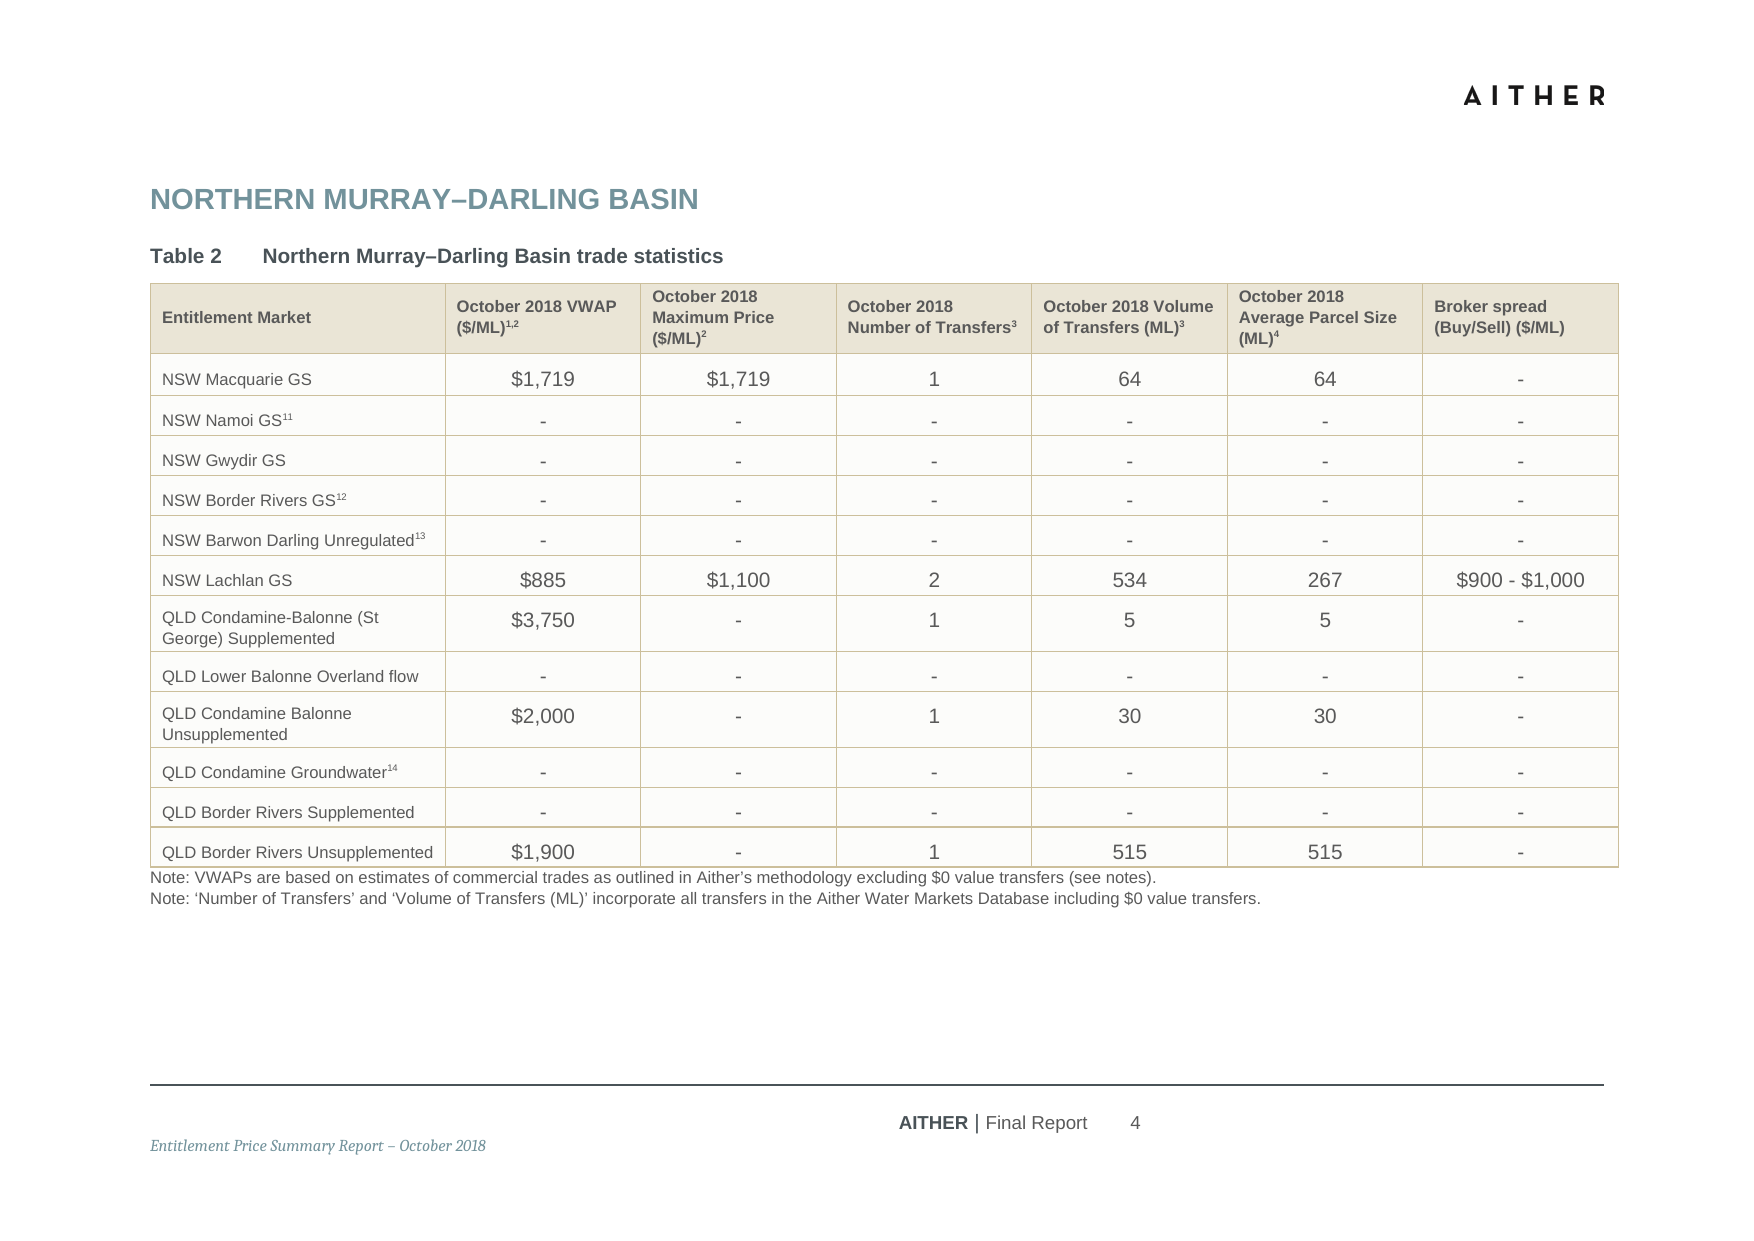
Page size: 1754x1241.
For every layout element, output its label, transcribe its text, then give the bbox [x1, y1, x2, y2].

table_cell - [1228, 788, 1422, 826]
table_cell - [1032, 396, 1227, 435]
table_cell QLD Condamine Groundwater14 [151, 748, 445, 787]
table_cell - [1032, 436, 1227, 475]
table_header Entitlement Market [151, 284, 445, 353]
table_cell - [641, 748, 836, 787]
table_cell - [837, 476, 1031, 515]
table_cell - [641, 436, 836, 475]
table_cell 534 [1032, 556, 1227, 594]
table_cell NSW Macquarie GS [151, 354, 445, 395]
table_cell QLD Condamine-Balonne (St George) Supplemented [151, 596, 445, 651]
table_cell $900 - $1,000 [1423, 556, 1618, 594]
table_cell - [1423, 436, 1618, 475]
table_cell $1,719 [446, 354, 640, 395]
table_cell QLD Border Rivers Unsupplemented [151, 828, 445, 866]
table_cell - [641, 396, 836, 435]
table_cell - [1423, 596, 1618, 651]
table_cell - [1228, 748, 1422, 787]
table_cell - [446, 396, 640, 435]
table_cell - [1032, 788, 1227, 826]
table_cell - [641, 476, 836, 515]
table_cell - [1423, 354, 1618, 395]
table_cell - [641, 652, 836, 691]
table_cell - [1423, 516, 1618, 554]
table_cell NSW Border Rivers GS12 [151, 476, 445, 515]
text Table 2 Northern Murray–Darling Basin trade statistics [150, 244, 1604, 268]
table_cell $1,719 [641, 354, 836, 395]
table_cell - [641, 828, 836, 866]
table_cell - [1423, 652, 1618, 691]
table_cell - [837, 748, 1031, 787]
table_cell - [1423, 692, 1618, 747]
table_cell - [446, 516, 640, 554]
table_cell - [1228, 652, 1422, 691]
table_cell 515 [1228, 828, 1422, 866]
table_cell $3,750 [446, 596, 640, 651]
table_header October 2018 Maximum Price ($/ML)2 [641, 284, 836, 353]
table_cell - [837, 396, 1031, 435]
table_cell - [641, 596, 836, 651]
table_cell - [446, 748, 640, 787]
table_cell NSW Barwon Darling Unregulated13 [151, 516, 445, 554]
table_cell - [1423, 476, 1618, 515]
table_cell 2 [837, 556, 1031, 594]
table_cell - [446, 652, 640, 691]
table_cell 5 [1032, 596, 1227, 651]
table_cell - [1228, 396, 1422, 435]
subtitle NORTHERN MURRAY–DARLING BASIN [150, 182, 1604, 216]
table_cell - [446, 476, 640, 515]
table_cell 64 [1032, 354, 1227, 395]
table_cell - [1228, 516, 1422, 554]
table_cell - [1423, 788, 1618, 826]
table_cell 30 [1032, 692, 1227, 747]
table_cell NSW Gwydir GS [151, 436, 445, 475]
table_cell 515 [1032, 828, 1227, 866]
table_cell - [1032, 516, 1227, 554]
table_cell QLD Border Rivers Supplemented [151, 788, 445, 826]
list Note: VWAPs are based on estimates of commercial trades as outlined in Aither’s methodology excluding $0 value transfers (see notes). [150, 868, 1604, 887]
table_cell 1 [837, 596, 1031, 651]
table_cell - [1423, 828, 1618, 866]
table_cell 64 [1228, 354, 1422, 395]
table_cell $1,900 [446, 828, 640, 866]
table_header Broker spread (Buy/Sell) ($/ML) [1423, 284, 1618, 353]
table_cell $1,100 [641, 556, 836, 594]
list Note: ‘Number of Transfers’ and ‘Volume of Transfers (ML)’ incorporate all transfers in the Aither Water Markets Database including $0 value transfers. [150, 888, 1604, 908]
table_cell - [837, 652, 1031, 691]
table_cell $885 [446, 556, 640, 594]
table_cell - [837, 788, 1031, 826]
table_cell - [1032, 652, 1227, 691]
table_cell - [641, 692, 836, 747]
table_header October 2018 Average Parcel Size (ML)4 [1228, 284, 1422, 353]
table_cell - [641, 788, 836, 826]
table_cell QLD Lower Balonne Overland flow [151, 652, 445, 691]
table_header October 2018 Volume of Transfers (ML)3 [1032, 284, 1227, 353]
table_cell 1 [837, 354, 1031, 395]
table_cell - [1032, 748, 1227, 787]
table_cell - [446, 788, 640, 826]
table_cell 5 [1228, 596, 1422, 651]
table_cell - [641, 516, 836, 554]
table_cell 1 [837, 692, 1031, 747]
table_cell QLD Condamine Balonne Unsupplemented [151, 692, 445, 747]
table_cell - [1228, 436, 1422, 475]
table_cell - [1423, 396, 1618, 435]
table_cell - [1032, 476, 1227, 515]
table_header October 2018 VWAP ($/ML)1,2 [446, 284, 640, 353]
table_cell NSW Lachlan GS [151, 556, 445, 594]
picture [1463, 60, 1604, 131]
table_cell - [837, 436, 1031, 475]
table_header October 2018 Number of Transfers3 [837, 284, 1031, 353]
table_cell 1 [837, 828, 1031, 866]
table_cell NSW Namoi GS11 [151, 396, 445, 435]
table_cell - [1423, 748, 1618, 787]
table_cell $2,000 [446, 692, 640, 747]
table_cell - [1228, 476, 1422, 515]
table_cell 30 [1228, 692, 1422, 747]
table_cell 267 [1228, 556, 1422, 594]
table_cell - [446, 436, 640, 475]
table_cell - [837, 516, 1031, 554]
